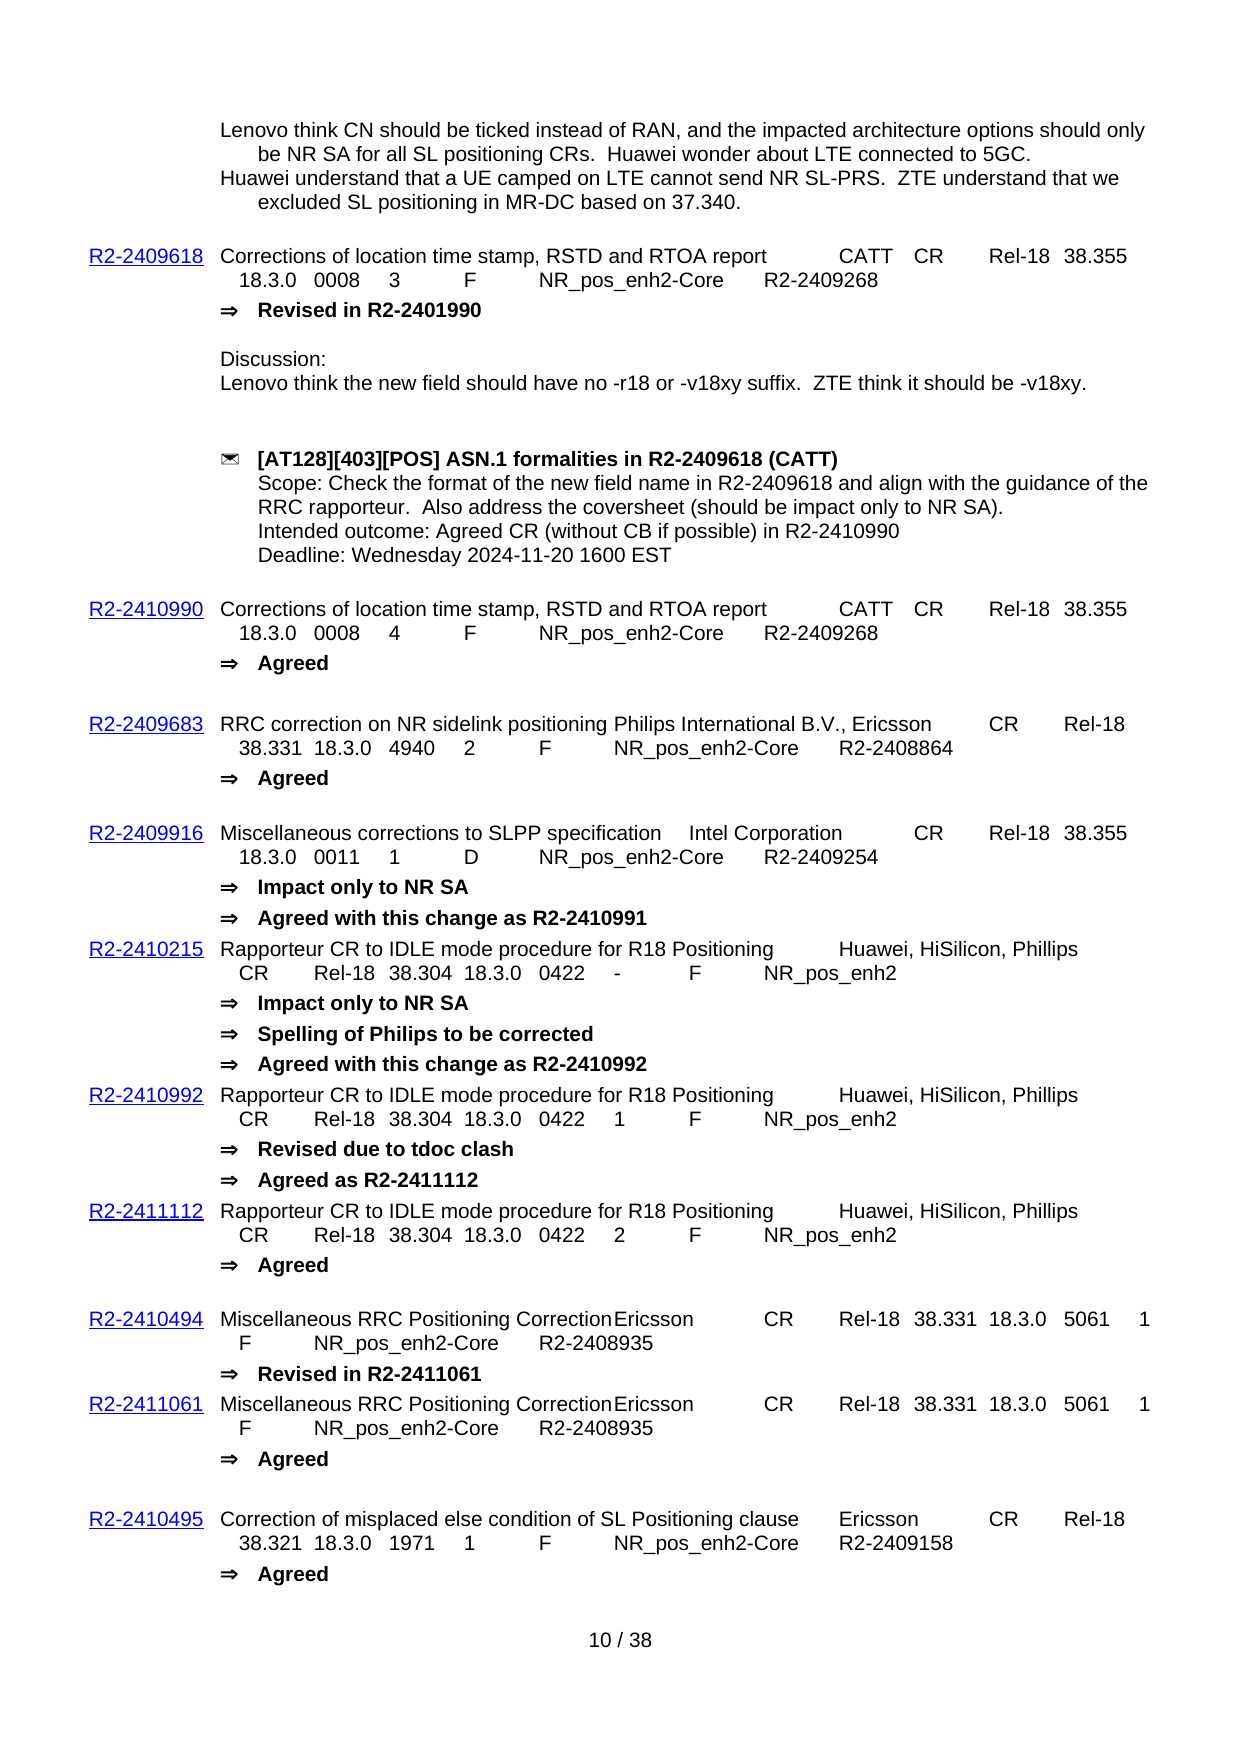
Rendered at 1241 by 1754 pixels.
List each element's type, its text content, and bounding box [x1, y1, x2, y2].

text Agreed with this change as R2-2410991 [220, 906, 1152, 930]
list Agreed with this change as R2-2410992 [220, 1052, 1152, 1077]
text Agreed [220, 1253, 1152, 1277]
list Impact only to NR SA [220, 875, 1152, 899]
list Revised in R2-2411061 [220, 1361, 1152, 1386]
text Agreed [220, 651, 1152, 676]
text Huawei understand that a UE camped on LTE cannot send NR SL-PRS. ZTE understand that we excluded SL positioning in MR-DC based on 37.340. [220, 166, 1152, 214]
title R2-2410215 Rapporteur CR to IDLE mode procedure for R18 Positioning Huawei, HiSilicon, Phillips CR Rel-18 38.304 18.3.0 0422 - F NR_pos_enh2 [89, 936, 1152, 984]
title R2-2410495 Correction of misplaced else condition of SL Positioning clause Ericsson CR Rel-18 38.321 18.3.0 1971 1 F NR_pos_enh2-Core R2-2409158 [89, 1507, 1152, 1555]
text Agreed [220, 766, 1152, 791]
title R2-2411112 Rapporteur CR to IDLE mode procedure for R18 Positioning Huawei, HiSilicon, Phillips CR Rel-18 38.304 18.3.0 0422 2 F NR_pos_enh2 [89, 1198, 1152, 1246]
text Intended outcome: Agreed CR (without CB if possible) in R2-2410990 [220, 519, 1152, 543]
title R2-2409916 Miscellaneous corrections to SLPP specification Intel Corporation CR Rel-18 38.355 18.3.0 0011 1 D NR_pos_enh2-Core R2-2409254 [89, 821, 1152, 869]
title R2-2410990 Corrections of location time stamp, RSTD and RTOA report CATT CR Rel-18 38.355 18.3.0 0008 4 F NR_pos_enh2-Core R2-2409268 [89, 597, 1152, 645]
title R2-2410494 Miscellaneous RRC Positioning Correction Ericsson CR Rel-18 38.331 18.3.0 5061 1 F NR_pos_enh2-Core R2-2408935 [89, 1307, 1152, 1355]
title R2-2410992 Rapporteur CR to IDLE mode procedure for R18 Positioning Huawei, HiSilicon, Phillips CR Rel-18 38.304 18.3.0 0422 1 F NR_pos_enh2 [89, 1083, 1152, 1131]
text Agreed [220, 1446, 1152, 1471]
text Revised in R2-2401990 [220, 298, 1152, 323]
text Discussion: [220, 347, 1152, 371]
title R2-2409683 RRC correction on NR sidelink positioning Philips International B.V., Ericsson CR Rel-18 38.331 18.3.0 4940 2 F NR_pos_enh2-Core R2-2408864 [89, 712, 1152, 760]
text Deadline: Wednesday 2024-11-20 1600 EST [220, 543, 1152, 567]
title R2-2411061 Miscellaneous RRC Positioning Correction Ericsson CR Rel-18 38.331 18.3.0 5061 1 F NR_pos_enh2-Core R2-2408935 [89, 1392, 1152, 1440]
text Revised due to tdoc clash [220, 1137, 1152, 1161]
title R2-2409618 Corrections of location time stamp, RSTD and RTOA report CATT CR Rel-18 38.355 18.3.0 0008 3 F NR_pos_enh2-Core R2-2409268 [89, 244, 1152, 292]
text Agreed as R2-2411112 [220, 1168, 1152, 1192]
text Lenovo think the new field should have no -r18 or -v18xy suffix. ZTE think it should be -v18xy. [220, 371, 1152, 395]
text [AT128][403][POS] ASN.1 formalities in R2-2409618 (CATT) [220, 447, 1152, 471]
text Lenovo think CN should be ticked instead of RAN, and the impacted architecture options should only be NR SA for all SL positioning CRs. Huawei wonder about LTE connected to 5GC. [220, 118, 1152, 166]
list Impact only to NR SA [220, 991, 1152, 1015]
text Agreed [220, 1561, 1152, 1586]
text Spelling of Philips to be corrected [220, 1021, 1152, 1046]
text Scope: Check the format of the new field name in R2-2409618 and align with the guidance of the RRC rapporteur. Also address the coversheet (should be impact only to NR SA). [220, 471, 1152, 519]
